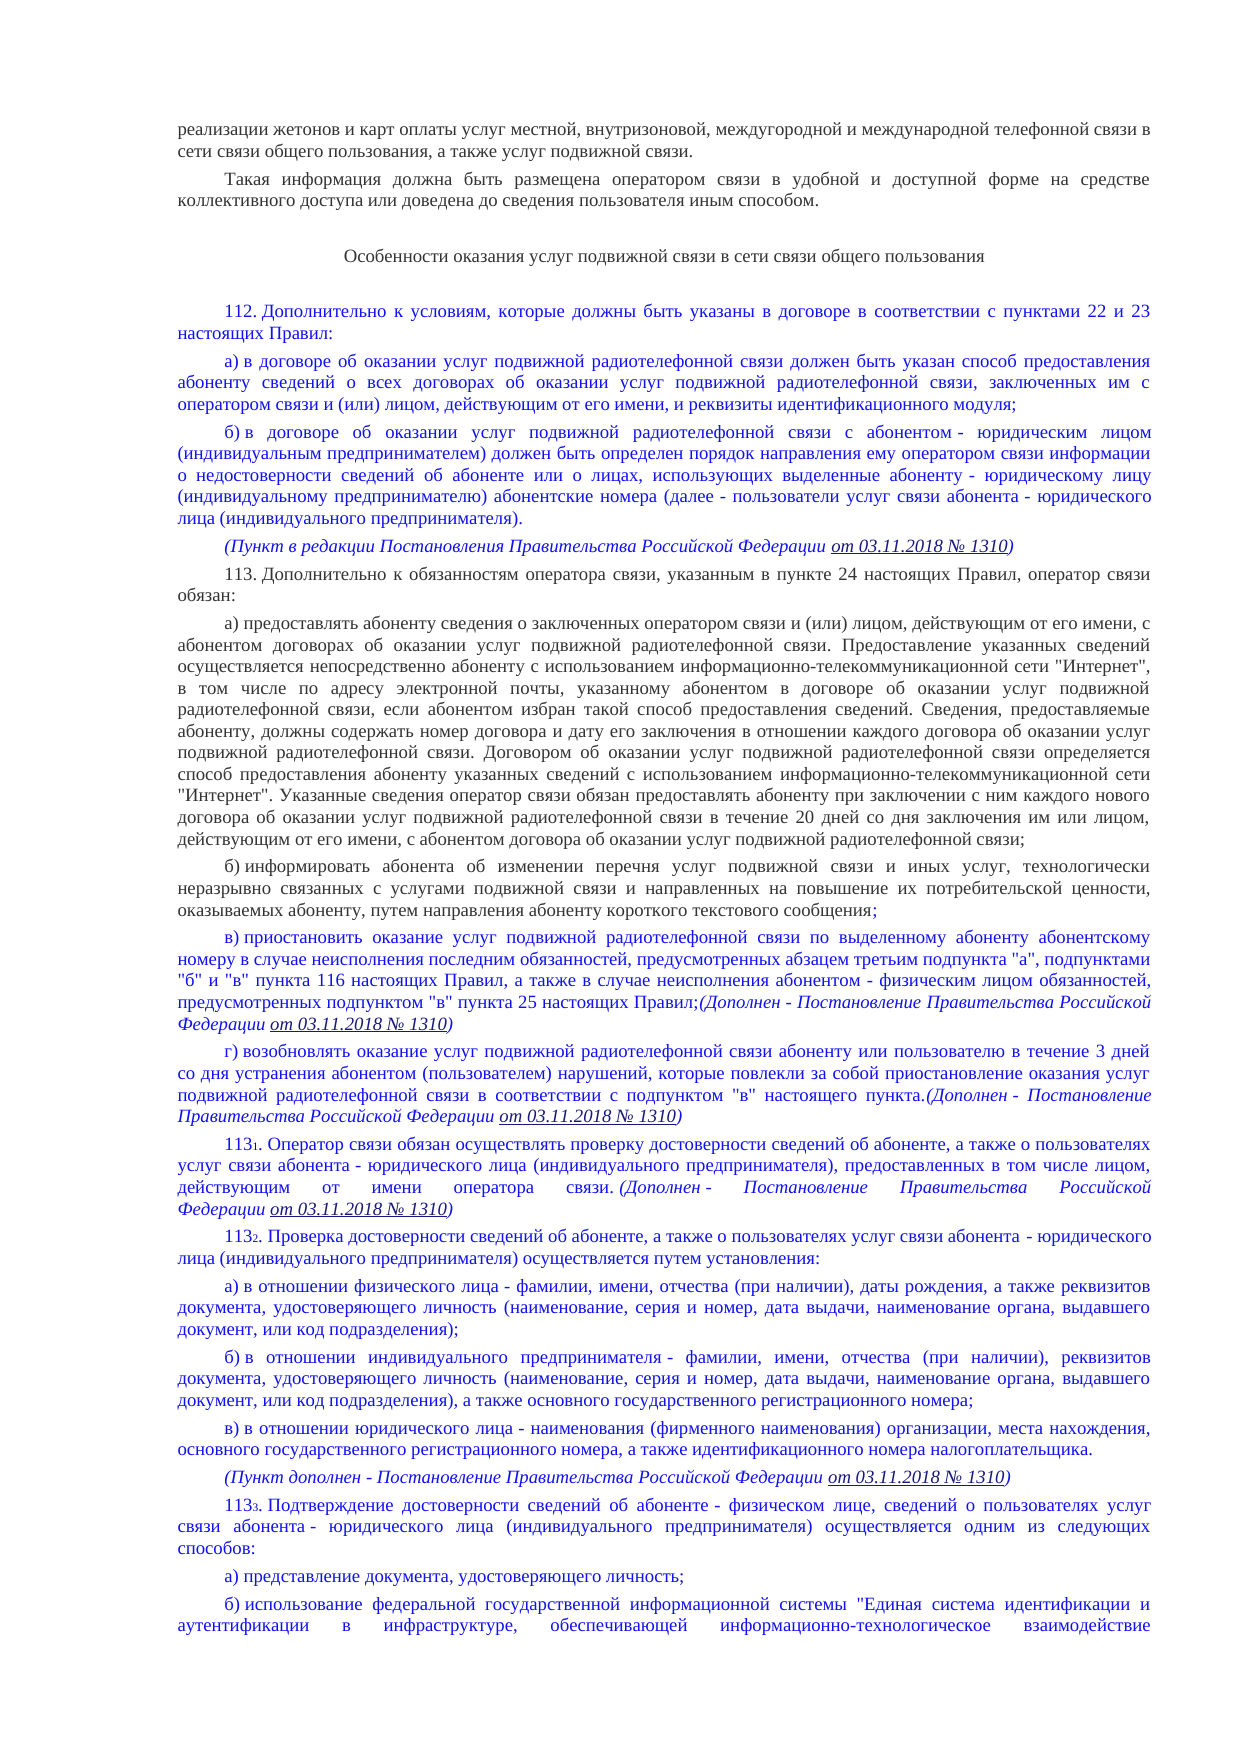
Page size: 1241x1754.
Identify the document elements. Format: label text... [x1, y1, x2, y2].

text в) приостановить оказание услуг подвижной радиотелефонной связи по выделенному абоненту абонентскому номеру в случае неисполнения последним обязанностей, предусмотренных абзацем третьим подпункта "а", подпунктами "б" и "в" пункта 116 настоящих Правил, а также в случае неисполнения абонентом - физическим лицом обязанностей, предусмотренных подпунктом "в" пункта 25 настоящих Правил;(Дополнен - Постановление Правительства Российской Федерации от 03.11.2018 № 1310) [177, 926, 1152, 1034]
text (Пункт дополнен - Постановление Правительства Российской Федерации от 03.11.2018 № 1310) [177, 1466, 1152, 1487]
text в) в отношении юридического лица - наименования (фирменного наименования) организации, места нахождения, основного государственного регистрационного номера, а также идентификационного номера налогоплательщика. [177, 1417, 1152, 1460]
text (Пункт в редакции Постановления Правительства Российской Федерации от 03.11.2018 № 1310) [177, 535, 1152, 556]
text Особенности оказания услуг подвижной связи в сети связи общего пользования [224, 245, 1105, 266]
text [177, 118, 1152, 161]
text Такая информация должна быть размещена оператором связи в удобной и доступной форме на средстве коллективного доступа или доведена до сведения пользователя иным способом. [177, 167, 1152, 211]
text а) представление документа, удостоверяющего личность; [177, 1565, 1152, 1586]
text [177, 1592, 1152, 1636]
text б) в договоре об оказании услуг подвижной радиотелефонной связи с абонентом - юридическим лицом (индивидуальным предпринимателем) должен быть определен порядок направления ему оператором связи информации о недостоверности сведений об абоненте или о лицах, использующих выделенные абоненту - юридическому лицу (индивидуальному предпринимателю) абонентские номера (далее - пользователи услуг связи абонента - юридического лица (индивидуального предпринимателя). [177, 421, 1152, 528]
text 1131. Оператор связи обязан осуществлять проверку достоверности сведений об абоненте, а также о пользователях услуг связи абонента - юридического лица (индивидуального предпринимателя), предоставленных в том числе лицом, действующим от имени оператора связи. (Дополнен - Постановление Правительства Российской Федерации от 03.11.2018 № 1310) [177, 1133, 1152, 1219]
text 112. Дополнительно к условиям, которые должны быть указаны в договоре в соответствии с пунктами 22 и 23 настоящих Правил: [177, 300, 1152, 343]
text б) в отношении индивидуального предпринимателя - фамилии, имени, отчества (при наличии), реквизитов документа, удостоверяющего личность (наименование, серия и номер, дата выдачи, наименование органа, выдавшего документ, или код подразделения), а также основного государственного регистрационного номера; [177, 1346, 1152, 1410]
text а) предоставлять абоненту сведения о заключенных оператором связи и (или) лицом, действующим от его имени, с абонентом договорах об оказании услуг подвижной радиотелефонной связи. Предоставление указанных сведений осуществляется непосредственно абоненту с использованием информационно-телекоммуникационной сети "Интернет", в том числе по адресу электронной почты, указанному абонентом в договоре об оказании услуг подвижной радиотелефонной связи, если абонентом избран такой способ предоставления сведений. Сведения, предоставляемые абоненту, должны содержать номер договора и дату его заключения в отношении каждого договора об оказании услуг подвижной радиотелефонной связи. Договором об оказании услуг подвижной радиотелефонной связи определяется способ предоставления абоненту указанных сведений с использованием информационно-телекоммуникационной сети "Интернет". Указанные сведения оператор связи обязан предоставлять абоненту при заключении с ним каждого нового договора об оказании услуг подвижной радиотелефонной связи в течение 20 дней со дня заключения им или лицом, действующим от его имени, с абонентом договора об оказании услуг подвижной радиотелефонной связи; [177, 612, 1152, 849]
text б) информировать абонента об изменении перечня услуг подвижной связи и иных услуг, технологически неразрывно связанных с услугами подвижной связи и направленных на повышение их потребительской ценности, оказываемых абоненту, путем направления абоненту короткого текстового сообщения; [177, 855, 1152, 920]
text 113. Дополнительно к обязанностям оператора связи, указанным в пункте 24 настоящих Правил, оператор связи обязан: [177, 562, 1152, 606]
text а) в отношении физического лица - фамилии, имени, отчества (при наличии), даты рождения, а также реквизитов документа, удостоверяющего личность (наименование, серия и номер, дата выдачи, наименование органа, выдавшего документ, или код подразделения); [177, 1275, 1152, 1339]
text 1132. Проверка достоверности сведений об абоненте, а также о пользователях услуг связи абонента - юридического лица (индивидуального предпринимателя) осуществляется путем установления: [177, 1225, 1152, 1268]
text а) в договоре об оказании услуг подвижной радиотелефонной связи должен быть указан способ предоставления абоненту сведений о всех договорах об оказании услуг подвижной радиотелефонной связи, заключенных им с оператором связи и (или) лицом, действующим от его имени, и реквизиты идентификационного модуля; [177, 350, 1152, 414]
text г) возобновлять оказание услуг подвижной радиотелефонной связи абоненту или пользователю в течение 3 дней со дня устранения абонентом (пользователем) нарушений, которые повлекли за собой приостановление оказания услуг подвижной радиотелефонной связи в соответствии с подпунктом "в" настоящего пункта.(Дополнен - Постановление Правительства Российской Федерации от 03.11.2018 № 1310) [177, 1040, 1152, 1127]
text 1133. Подтверждение достоверности сведений об абоненте - физическом лице, сведений о пользователях услуг связи абонента - юридического лица (индивидуального предпринимателя) осуществляется одним из следующих способов: [177, 1494, 1152, 1558]
